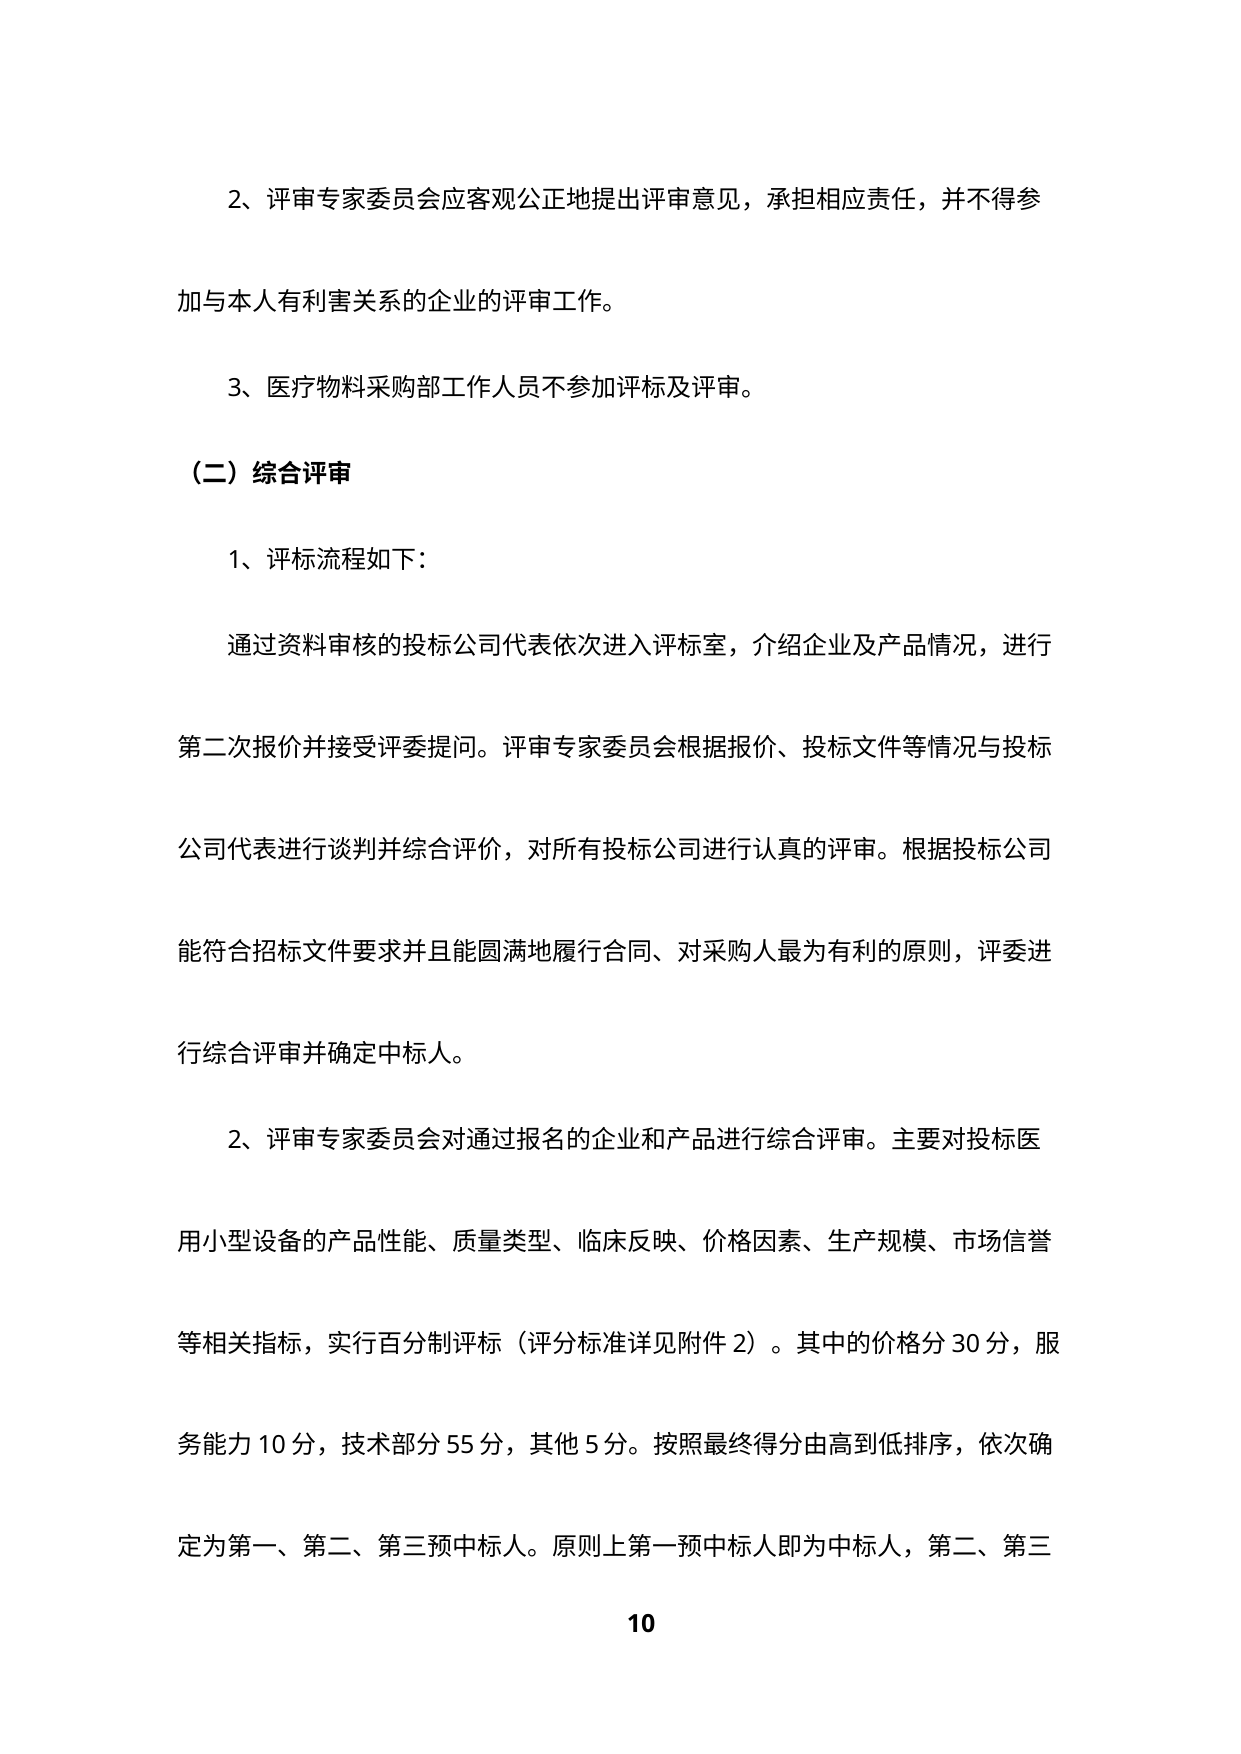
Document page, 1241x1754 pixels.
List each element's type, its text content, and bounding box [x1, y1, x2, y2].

text 2、评审专家委员会应客观公正地提出评审意见，承担相应责任，并不得参加与本人有利害关系的企业的评审工作。 [177, 164, 1063, 334]
text （二）综合评审 [177, 438, 1063, 506]
text 1、评标流程如下： [177, 524, 1063, 592]
text 通过资料审核的投标公司代表依次进入评标室，介绍企业及产品情况，进行第二次报价并接受评委提问。评审专家委员会根据报价、投标文件等情况与投标公司代表进行谈判并综合评价，对所有投标公司进行认真的评审。根据投标公司能符合招标文件要求并且能圆满地履行合同、对采购人最为有利的原则，评委进行综合评审并确定中标人。 [177, 610, 1063, 1085]
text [177, 1103, 1063, 1579]
text 3、医疗物料采购部工作人员不参加评标及评审。 [177, 352, 1063, 420]
